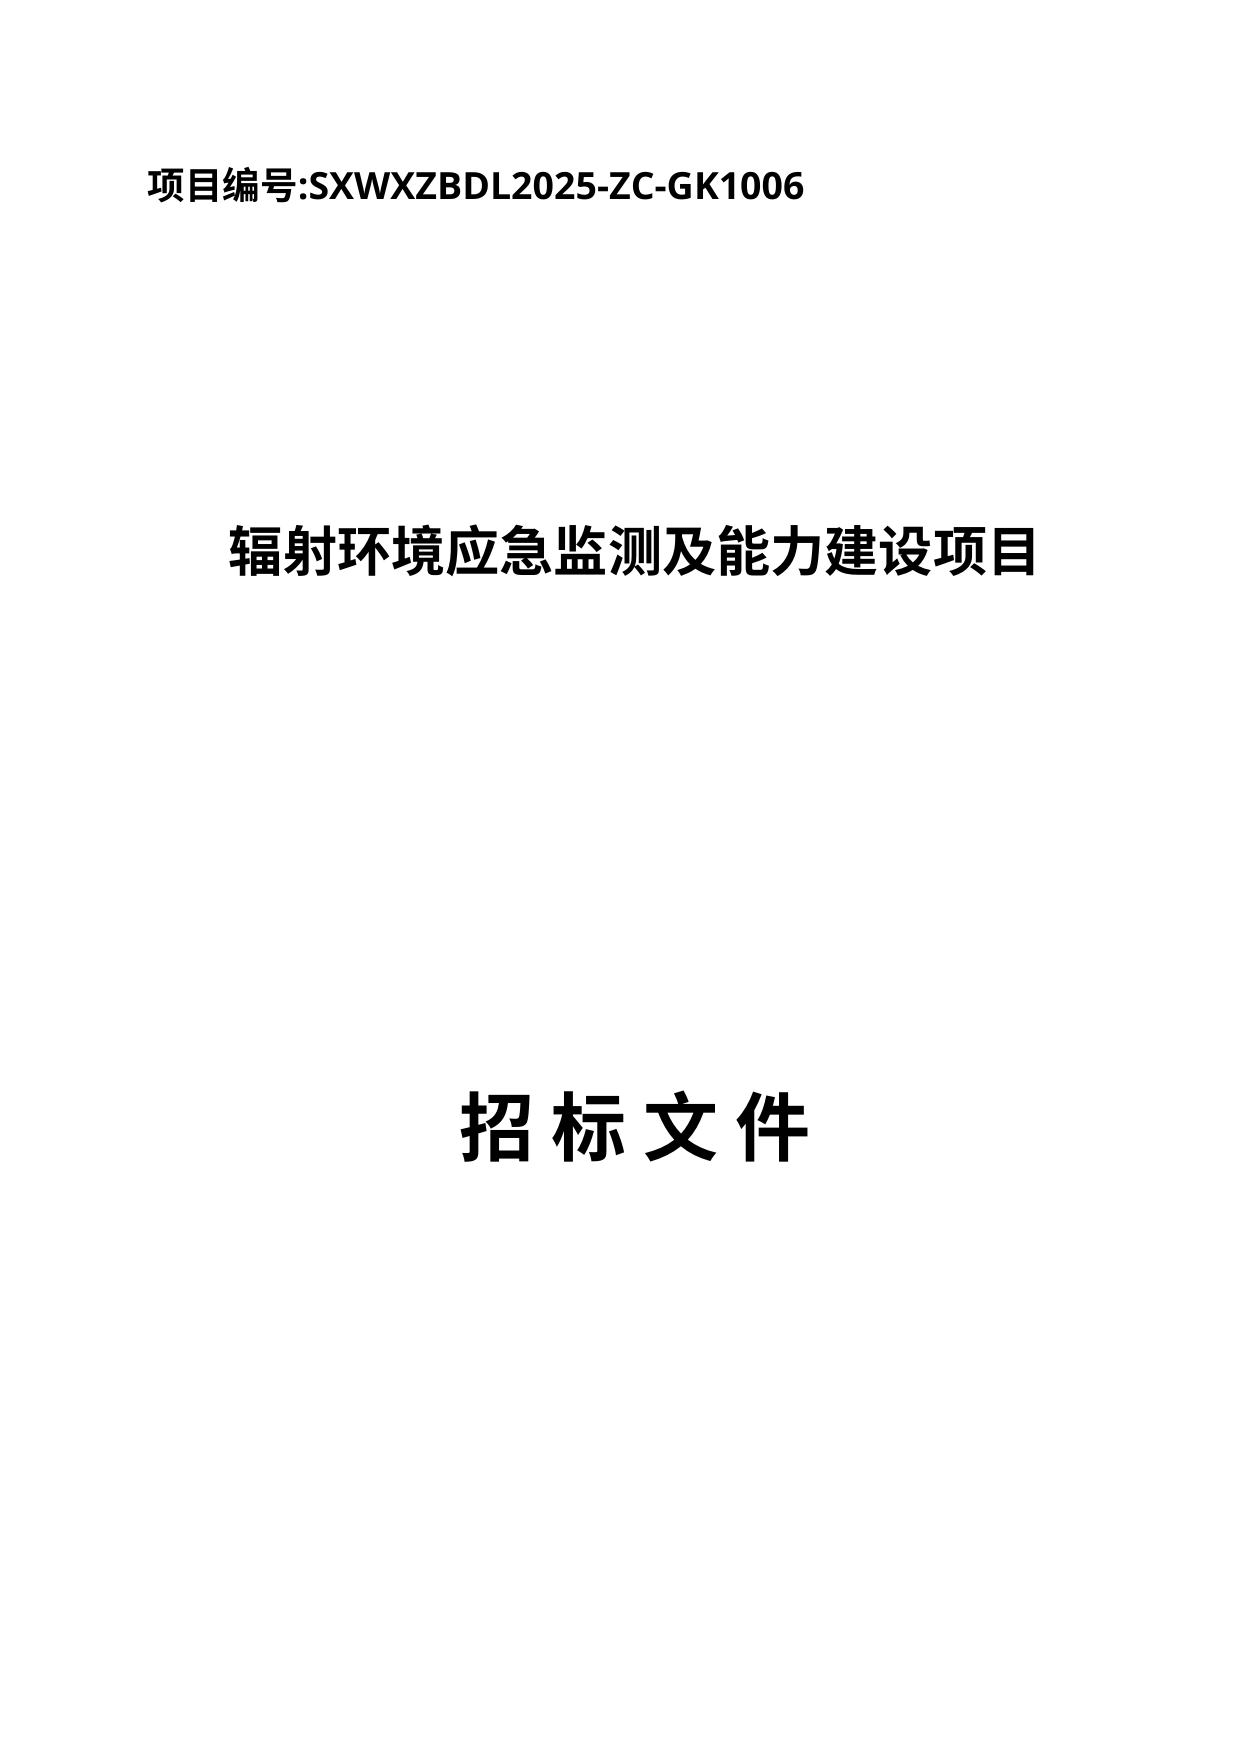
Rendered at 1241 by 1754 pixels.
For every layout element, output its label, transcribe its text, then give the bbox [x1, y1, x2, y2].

text 辐射环境应急监测及能力建设项目 [148, 495, 1122, 599]
text 招 标 文 件 [148, 1054, 1122, 1193]
text 项目编号:SXWXZBDL2025-ZC-GK1006 [148, 148, 1122, 218]
